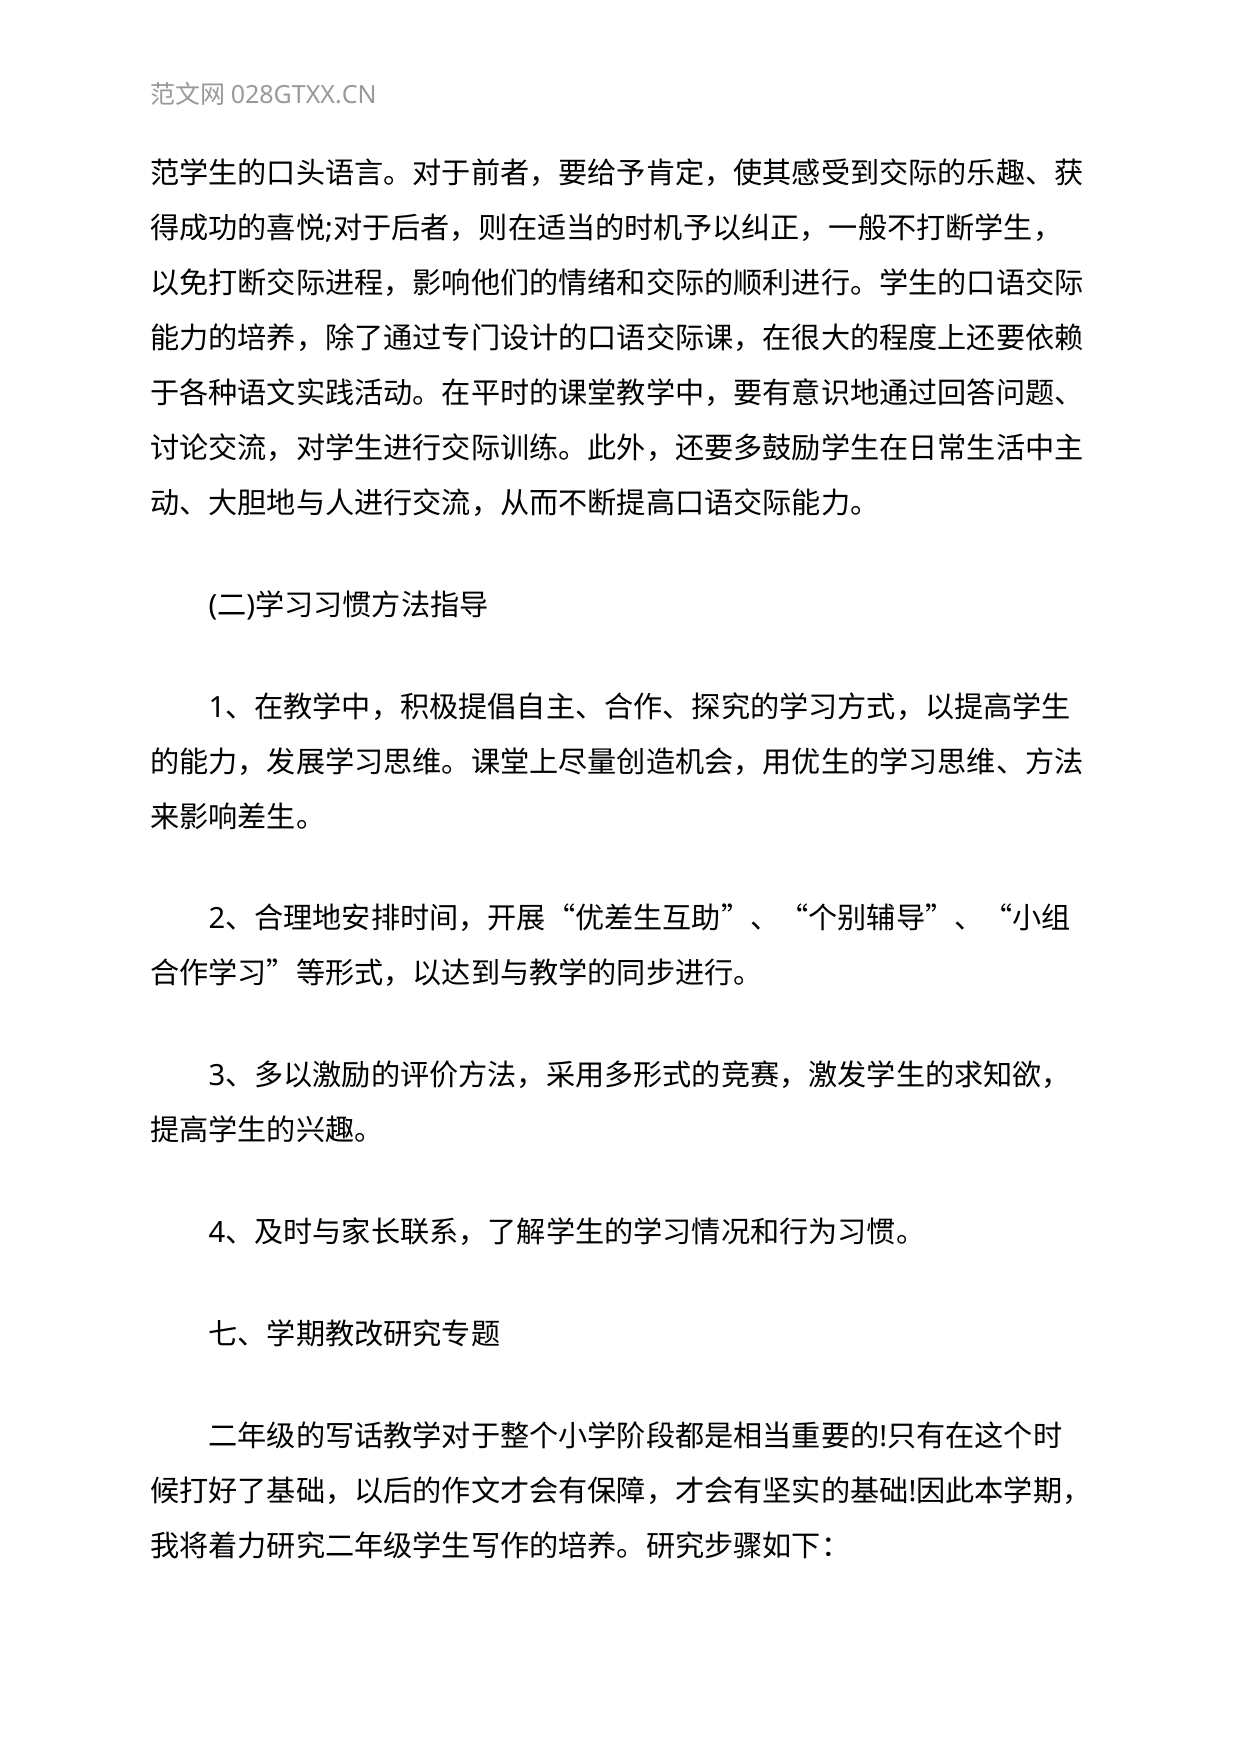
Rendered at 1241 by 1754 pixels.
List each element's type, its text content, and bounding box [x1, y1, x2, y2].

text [150, 150, 1090, 522]
text (二)学习习惯方法指导 [150, 581, 1090, 624]
text 1、在教学中，积极提倡自主、合作、探究的学习方式，以提高学生的能力，发展学习思维。课堂上尽量创造机会，用优生的学习思维、方法来影响差生。 [150, 683, 1090, 835]
text 3、多以激励的评价方法，采用多形式的竞赛，激发学生的求知欲，提高学生的兴趣。 [150, 1052, 1090, 1149]
text 2、合理地安排时间，开展“优差生互助”、“个别辅导”、“小组合作学习”等形式，以达到与教学的同步进行。 [150, 895, 1090, 992]
text 4、及时与家长联系，了解学生的学习情况和行为习惯。 [150, 1208, 1090, 1251]
text 七、学期教改研究专题 [150, 1310, 1090, 1353]
text 二年级的写话教学对于整个小学阶段都是相当重要的!只有在这个时候打好了基础，以后的作文才会有保障，才会有坚实的基础!因此本学期，我将着力研究二年级学生写作的培养。研究步骤如下： [150, 1412, 1090, 1564]
